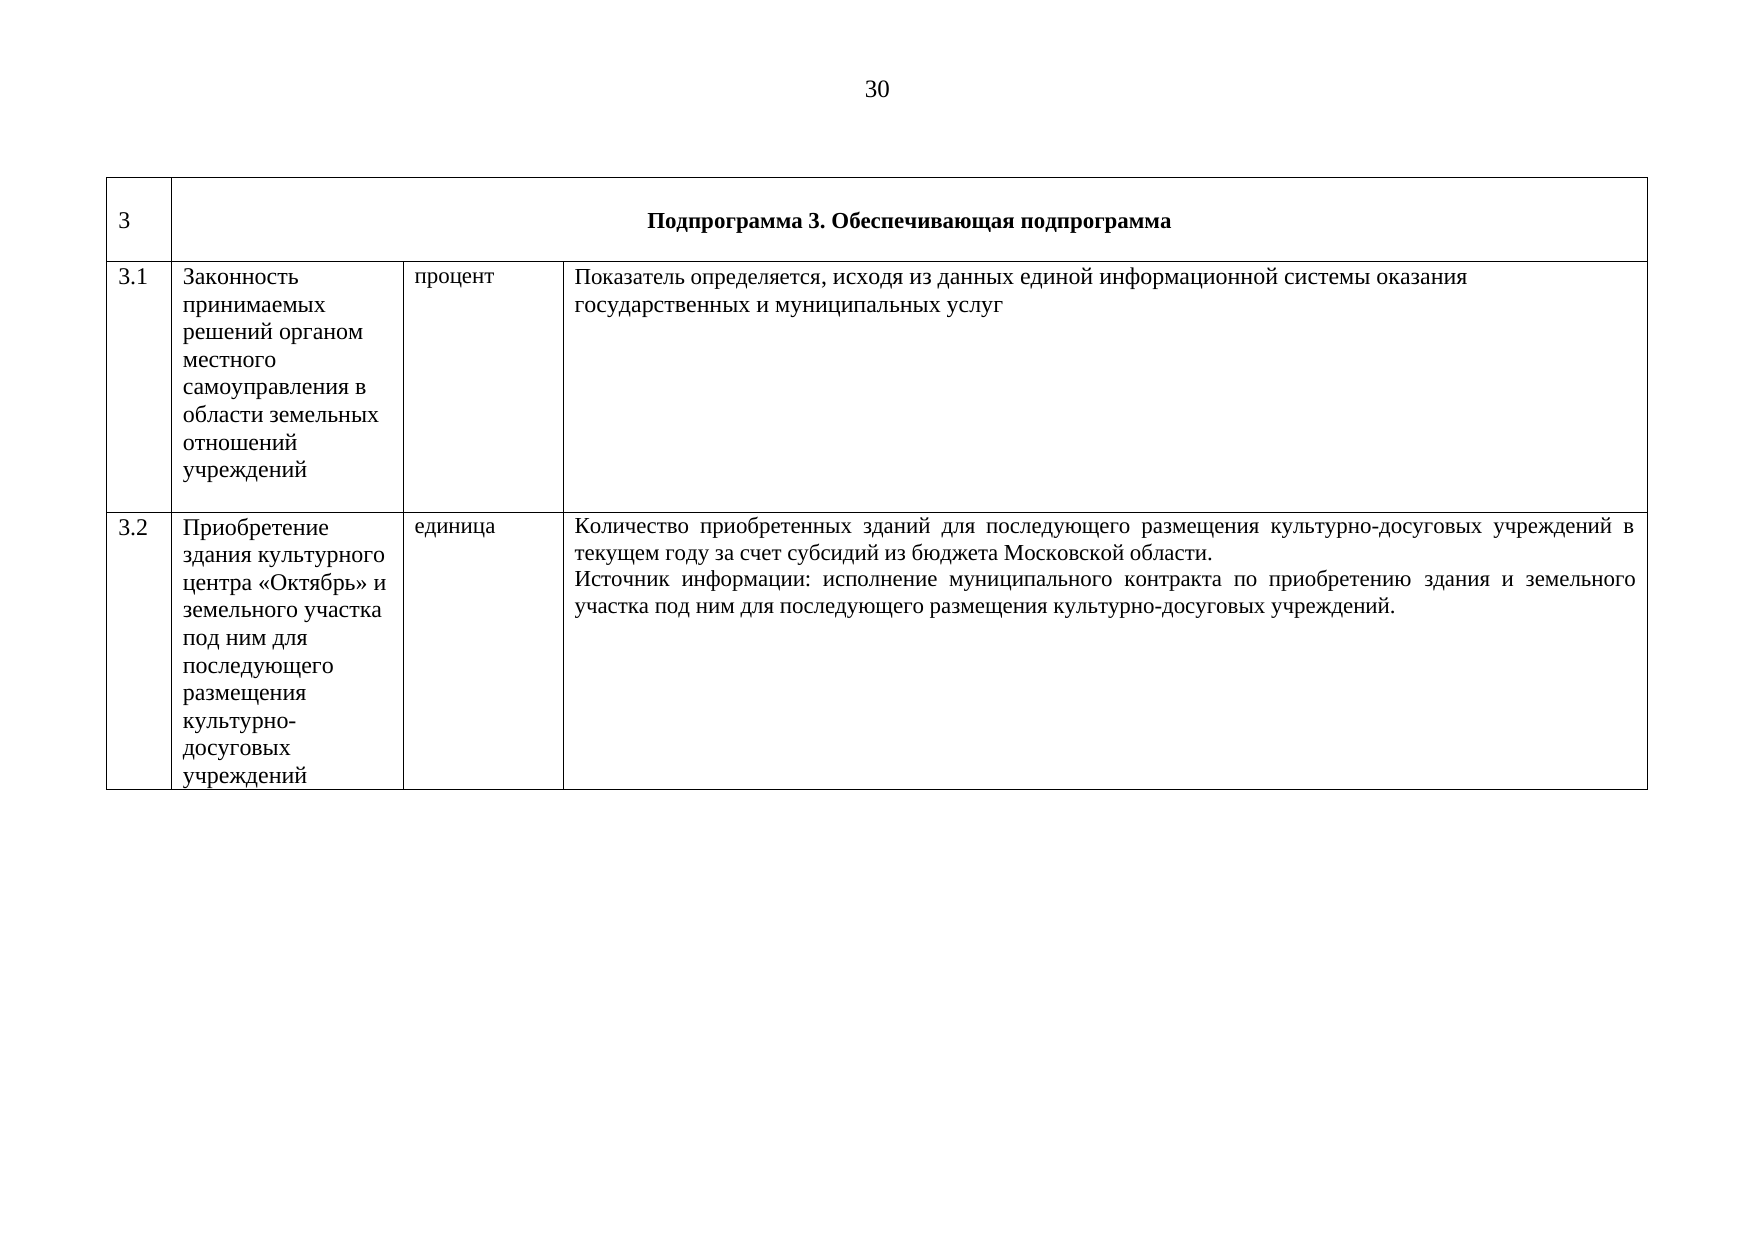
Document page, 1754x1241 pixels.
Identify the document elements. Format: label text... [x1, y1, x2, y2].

table_cell 3 [107, 178, 171, 261]
table_cell Подпрограмма 3. Обеспечивающая подпрограмма [172, 178, 1647, 261]
table_cell Законность принимаемых решений органом местного самоуправления в области земельных отношений учреждений [172, 262, 403, 512]
table_cell 3.2 [107, 513, 171, 789]
table_cell Количество приобретенных зданий для последующего размещения культурно-досуговых учреждений в текущем году за счет субсидий из бюджета Московской области. Источник информации: исполнение муниципального контракта по приобретению здания и земельного участка под ним для последующего размещения культурно-досуговых учреждений. [564, 513, 1647, 789]
table_cell 3.1 [107, 262, 171, 512]
table_cell Приобретение здания культурного центра «Октябрь» и земельного участка под ним для последующего размещения культурно-досуговых учреждений [172, 513, 403, 789]
table_cell единица [404, 513, 563, 789]
table_cell Показатель определяется, исходя из данных единой информационной системы оказания государственных и муниципальных услуг [564, 262, 1647, 512]
table_cell процент [404, 262, 563, 512]
